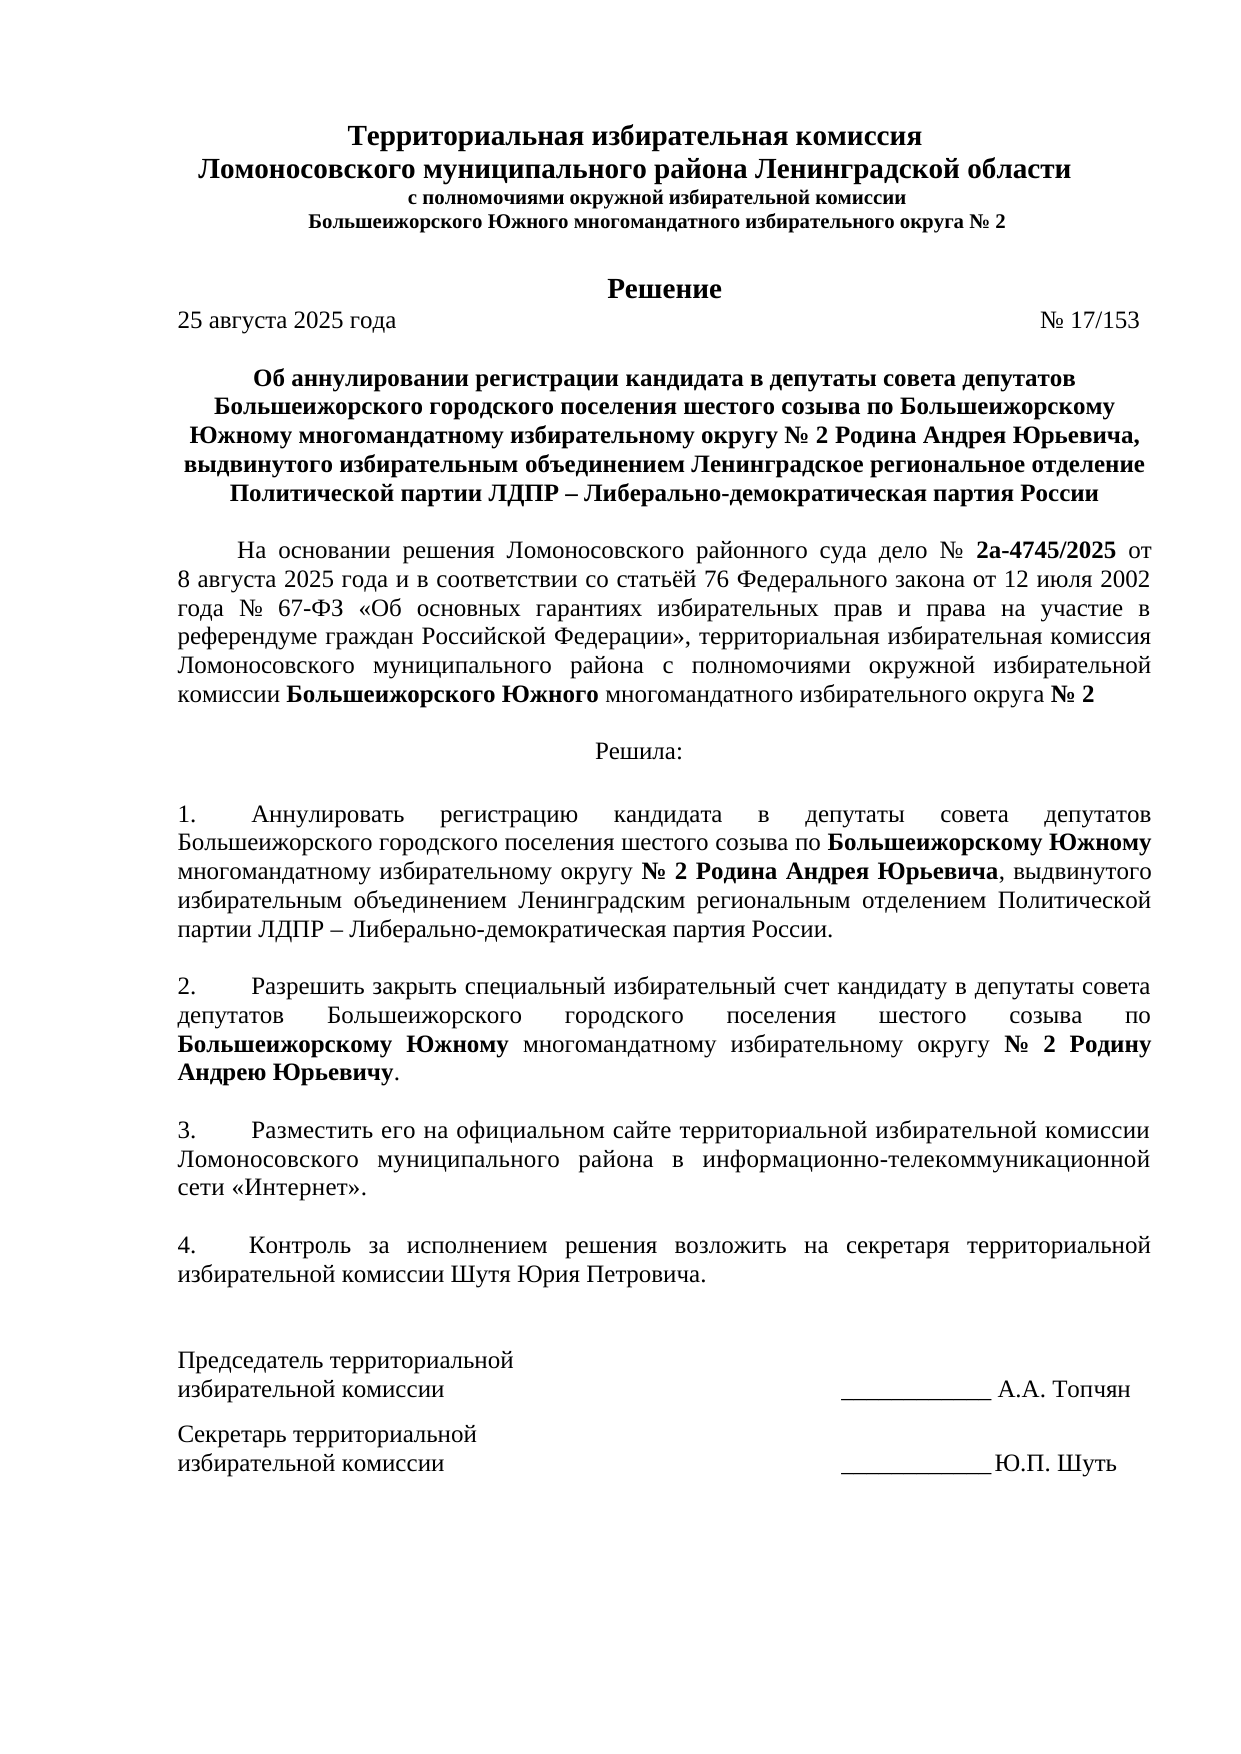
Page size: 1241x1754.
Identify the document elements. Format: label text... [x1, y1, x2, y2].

text Решила: [177, 736, 1152, 765]
text Территориальная избирательная комиссия [118, 118, 1152, 152]
text 25 августа 2025 года № 17/153 [177, 305, 1152, 334]
text Большеижорского Южного многомандатного избирательного округа № 2 [162, 209, 1152, 233]
text с полномочиями окружной избирательной комиссии [162, 185, 1152, 209]
list Разместить его на официальном сайте территориальной избирательной комиссии Ломоносовского муниципального района в информационно-телекоммуникационной сети «Интернет». [177, 1115, 1152, 1201]
text Об аннулировании регистрации кандидата в депутаты совета депутатов Большеижорского городского поселения шестого созыва по Большеижорскому Южному многомандатному избирательному округу № 2 Родина Андрея Юрьевича, выдвинутого избирательным объединением Ленинградское региональное отделение Политической партии ЛДПР – Либерально-демократическая партия России [177, 363, 1152, 506]
text Председатель территориальной [177, 1345, 1152, 1374]
text Секретарь территориальной [177, 1419, 1152, 1448]
text 4. Контроль за исполнением решения возложить на секретаря территориальной избирательной комиссии Шутя Юрия Петровича. [177, 1230, 1152, 1287]
list Разрешить закрыть специальный избирательный счет кандидату в депутаты совета депутатов Большеижорского городского поселения шестого созыва по Большеижорскому Южному многомандатному избирательному округу № 2 Родину Андрею Юрьевичу. [177, 971, 1152, 1086]
list Аннулировать регистрацию кандидата в депутаты совета депутатов Большеижорского городского поселения шестого созыва по Большеижорскому Южному многомандатному избирательному округу № 2 Родина Андрея Юрьевича, выдвинутого избирательным объединением Ленинградским региональным отделением Политической партии ЛДПР – Либерально-демократическая партия России. [177, 799, 1152, 942]
text избирательной комиссии ____________ А.А. Топчян [177, 1374, 1152, 1402]
text избирательной комиссии ____________ Ю.П. Шуть [177, 1448, 1152, 1477]
text Ломоносовского муниципального района Ленинградской области [118, 152, 1152, 185]
text На основании решения Ломоносовского районного суда дело № 2а-4745/2025 от 8 августа 2025 года и в соответствии со статьёй 76 Федерального закона от 12 июля 2002 года № 67-ФЗ «Об основных гарантиях избирательных прав и права на участие в референдуме граждан Российской Федерации», территориальная избирательная комиссия Ломоносовского муниципального района с полномочиями окружной избирательной комиссии Большеижорского Южного многомандатного избирательного округа № 2 [177, 535, 1152, 708]
text Решение [177, 272, 1152, 305]
